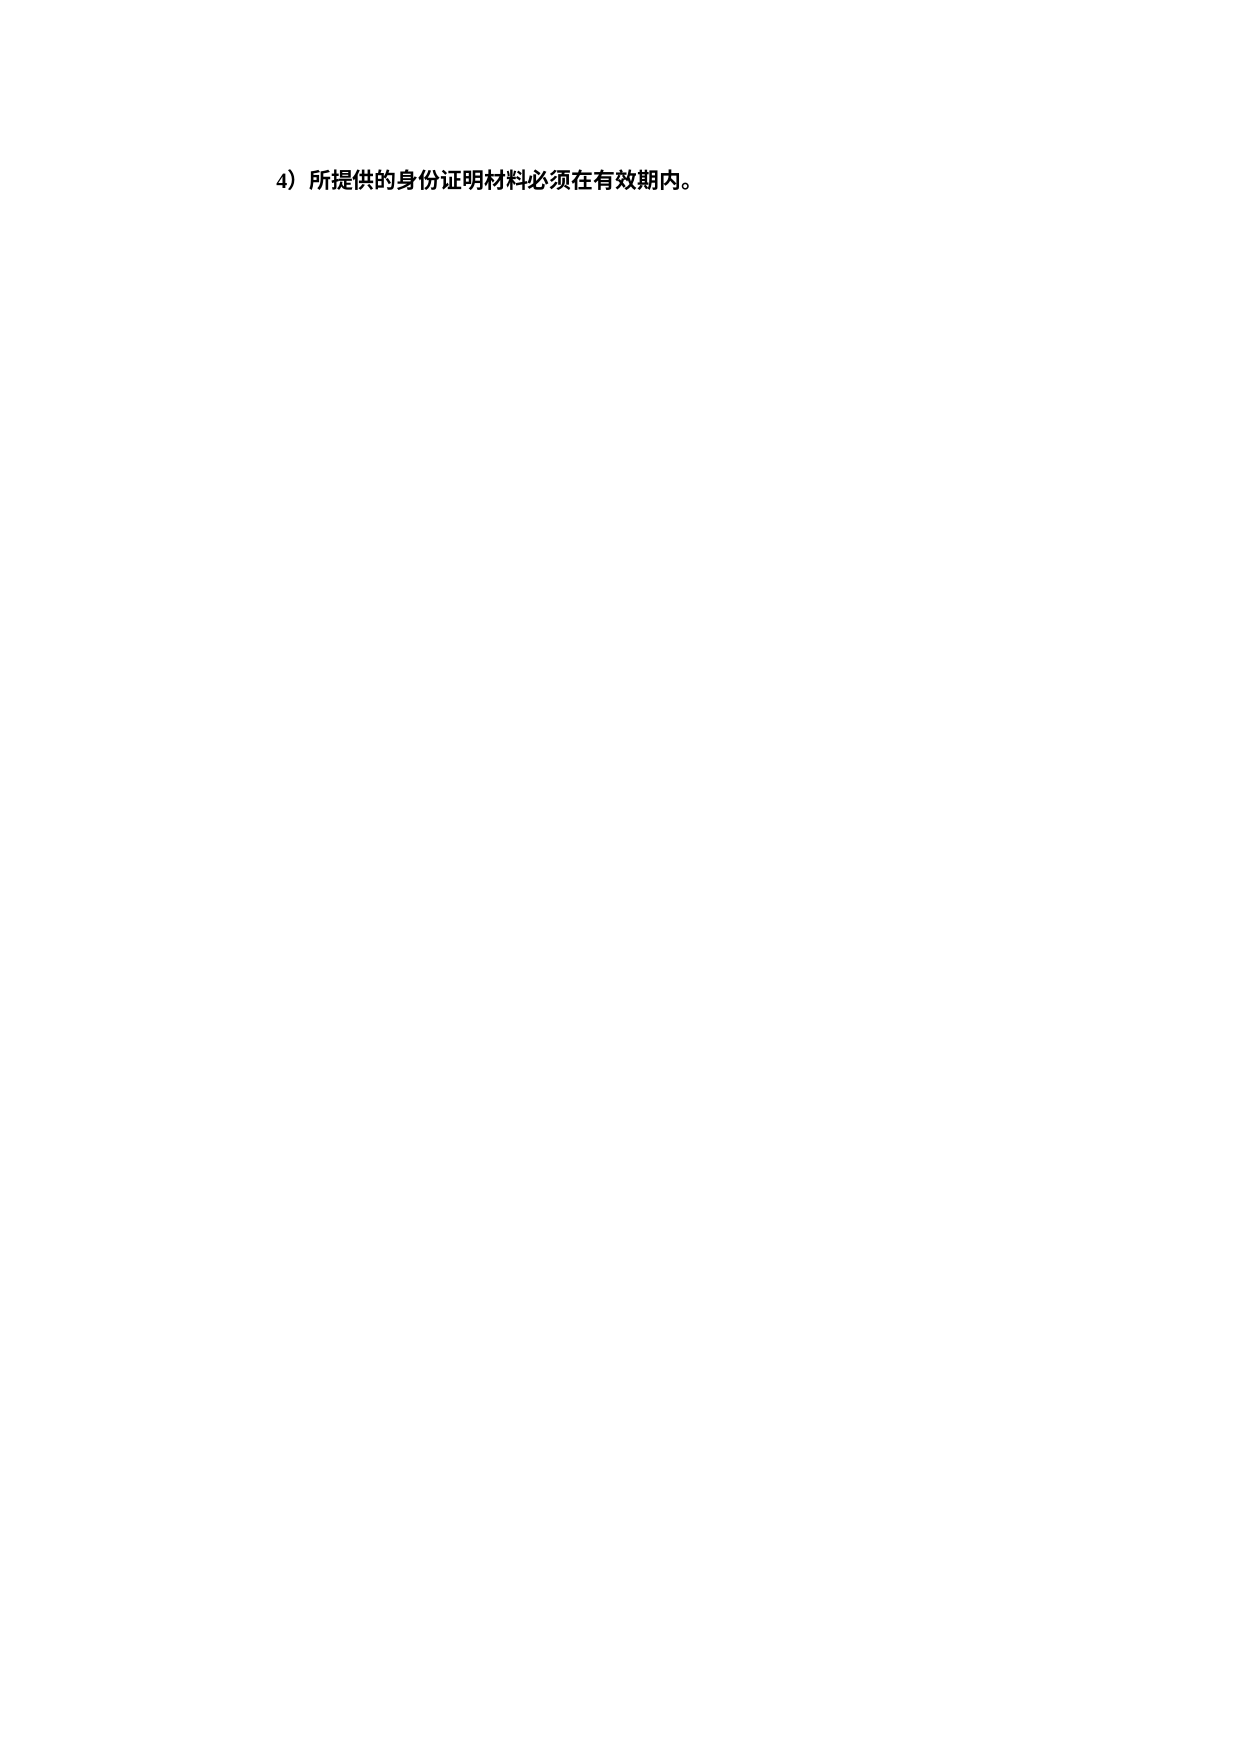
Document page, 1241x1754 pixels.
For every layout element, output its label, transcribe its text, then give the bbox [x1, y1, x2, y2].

text 4）所提供的身份证明材料必须在有效期内。 [276, 162, 1053, 195]
